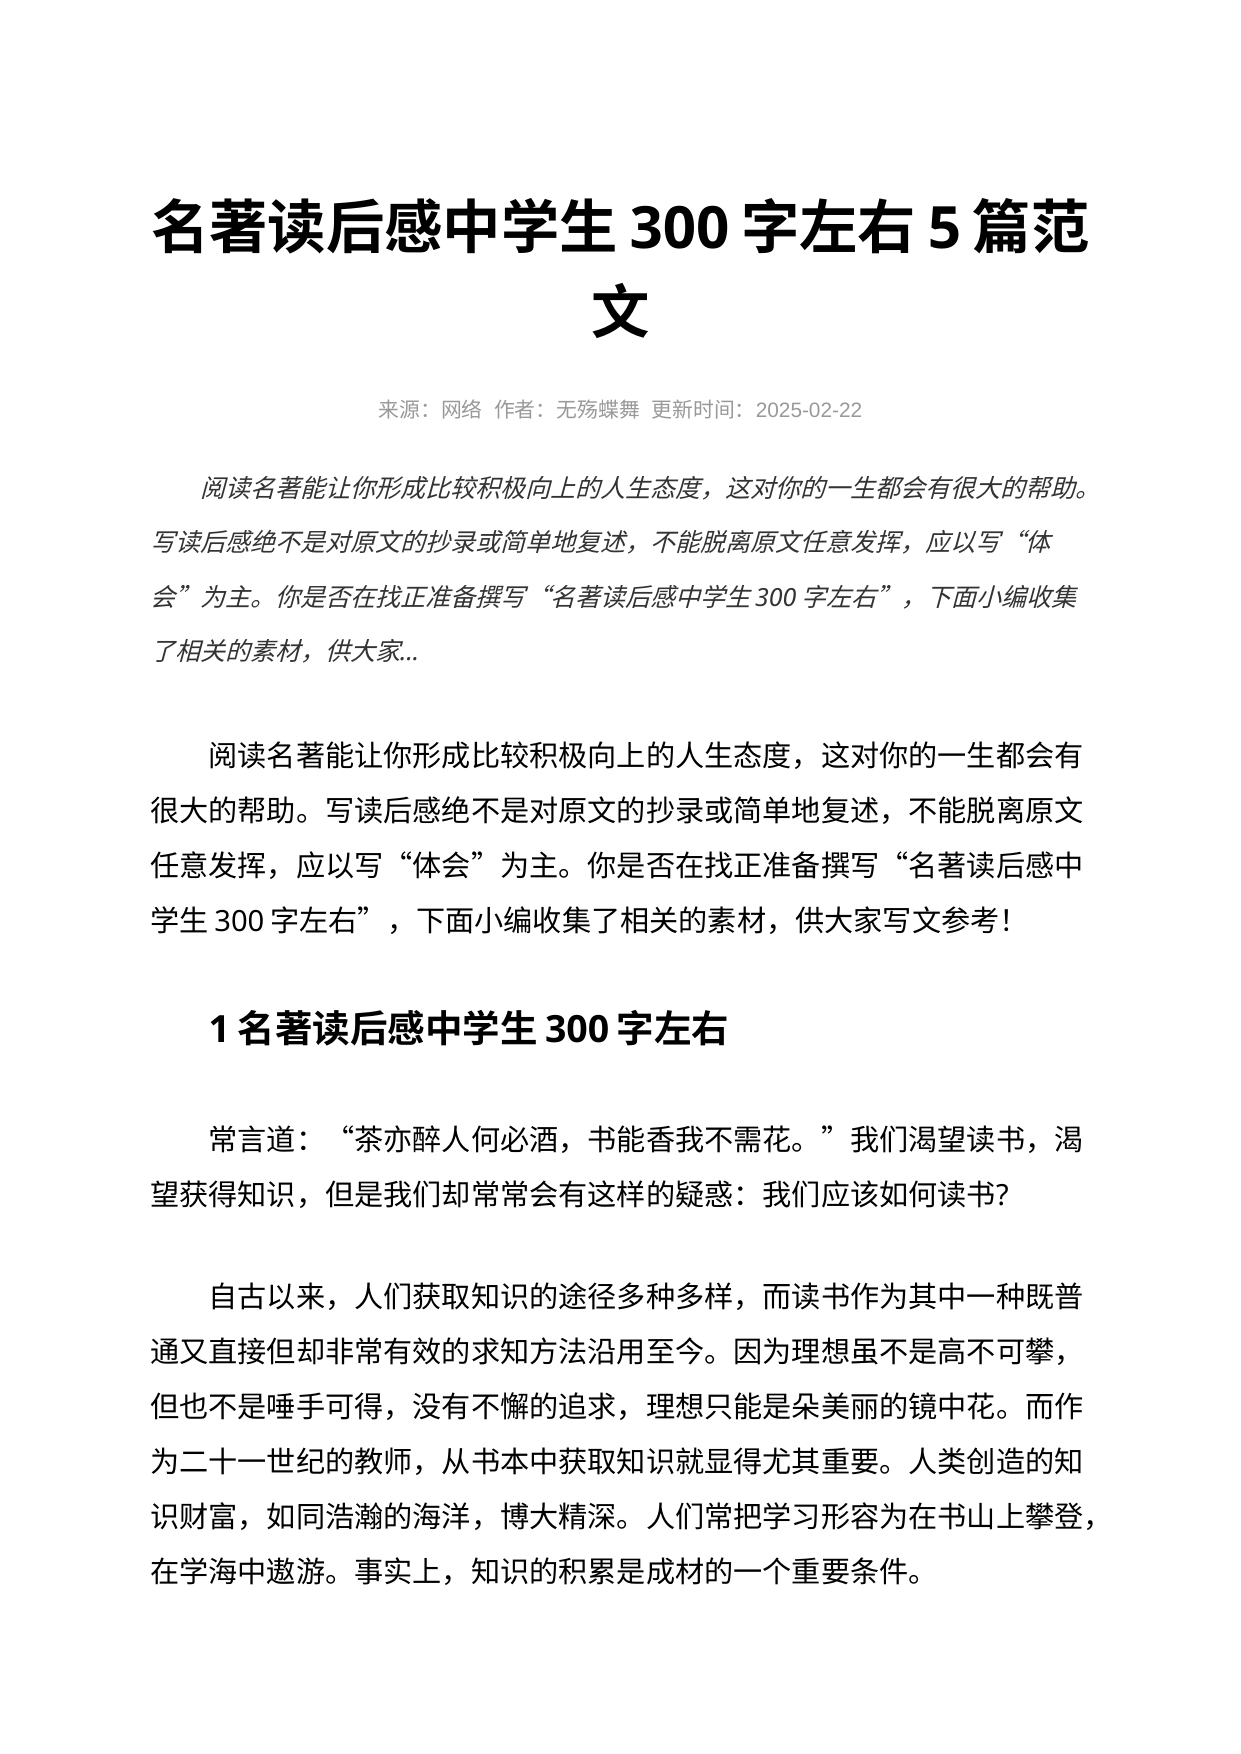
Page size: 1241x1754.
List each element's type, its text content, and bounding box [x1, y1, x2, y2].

text 阅读名著能让你形成比较积极向上的人生态度，这对你的一生都会有很大的帮助。写读后感绝不是对原文的抄录或简单地复述，不能脱离原文任意发挥，应以写“体会”为主。你是否在找正准备撰写“名著读后感中学生300字左右”，下面小编收集了相关的素材，供大家写文参考！ [150, 733, 1090, 940]
text 阅读名著能让你形成比较积极向上的人生态度，这对你的一生都会有很大的帮助。写读后感绝不是对原文的抄录或简单地复述，不能脱离原文任意发挥，应以写“体会”为主。你是否在找正准备撰写“名著读后感中学生300字左右”，下面小编收集了相关的素材，供大家... [150, 468, 1090, 668]
text 来源：网络 作者：无殇蝶舞 更新时间：2025-02-22 [150, 397, 1090, 421]
text 1名著读后感中学生300字左右 [150, 999, 1090, 1054]
text 自古以来，人们获取知识的途径多种多样，而读书作为其中一种既普通又直接但却非常有效的求知方法沿用至今。因为理想虽不是高不可攀，但也不是唾手可得，没有不懈的追求，理想只能是朵美丽的镜中花。而作为二十一世纪的教师，从书本中获取知识就显得尤其重要。人类创造的知识财富，如同浩瀚的海洋，博大精深。人们常把学习形容为在书山上攀登，在学海中遨游。事实上，知识的积累是成材的一个重要条件。 [150, 1274, 1090, 1591]
subtitle 名著读后感中学生300字左右5篇范文 [150, 181, 1090, 351]
text 常言道：“茶亦醉人何必酒，书能香我不需花。”我们渴望读书，渴望获得知识，但是我们却常常会有这样的疑惑：我们应该如何读书? [150, 1117, 1090, 1214]
